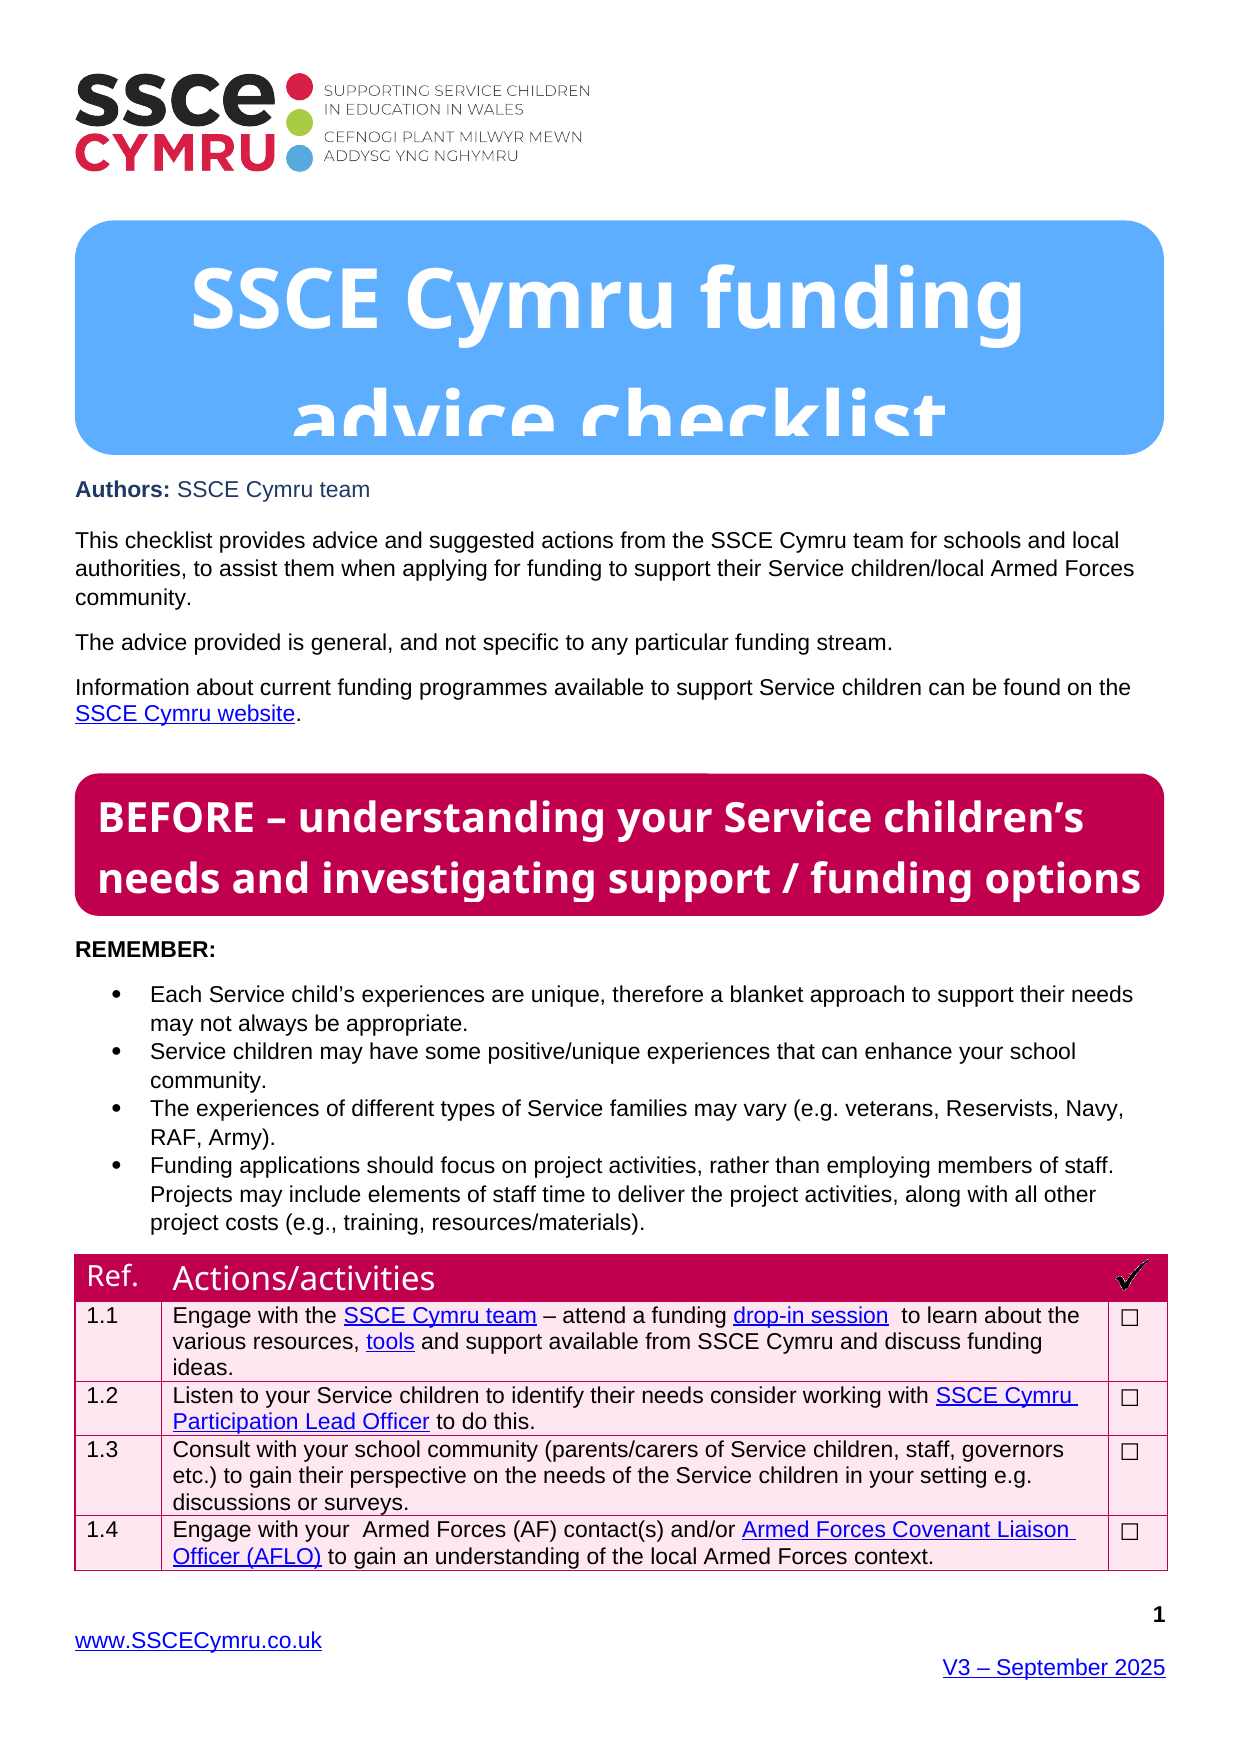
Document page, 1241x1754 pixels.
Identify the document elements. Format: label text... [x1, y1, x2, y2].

text The advice provided is general, and not specific to any particular funding stream. [75, 629, 1165, 655]
table_header Ref. [76, 1255, 161, 1301]
table_header Actions/activities [162, 1255, 1108, 1301]
table_cell 1.4 [76, 1516, 161, 1569]
picture [75, 73, 591, 172]
text Information about current funding programmes available to support Service children can be found on the SSCE Cymru website. [75, 674, 1165, 727]
table_cell 1.2 [76, 1382, 161, 1435]
picture [1115, 1259, 1149, 1291]
text Authors: SSCE Cymru team [75, 476, 1165, 502]
list Service children may have some positive/unique experiences that can enhance your school community. [112, 1038, 1165, 1093]
table_cell Engage with your Armed Forces (AF) contact(s) and/or Armed Forces Covenant Liaison Officer (AFLO) to gain an understanding of the local Armed Forces context. [162, 1516, 1108, 1569]
list The experiences of different types of Service families may vary (e.g. veterans, Reservists, Navy, RAF, Army). [112, 1095, 1165, 1150]
table_cell 1.1 [76, 1302, 161, 1381]
table_cell Engage with the SSCE Cymru team – attend a funding drop-in session to learn about the various resources, tools and support available from SSCE Cymru and discuss funding ideas. [162, 1302, 1108, 1381]
list Each Service child’s experiences are unique, therefore a blanket approach to support their needs may not always be appropriate. [112, 981, 1165, 1036]
list Funding applications should focus on project activities, rather than employing members of staff. Projects may include elements of staff time to deliver the project activities, along with all other project costs (e.g., training, resources/materials). [112, 1152, 1165, 1235]
text This checklist provides advice and suggested actions from the SSCE Cymru team for schools and local authorities, to assist them when applying for funding to support their Service children/local Armed Forces community. [75, 527, 1165, 610]
table_cell 1.3 [76, 1436, 161, 1515]
table_header [1109, 1255, 1167, 1301]
table_cell Consult with your school community (parents/carers of Service children, staff, governors etc.) to gain their perspective on the needs of the Service children in your setting e.g. discussions or surveys. [162, 1436, 1108, 1515]
text REMEMBER: [75, 936, 1165, 963]
table_cell Listen to your Service children to identify their needs consider working with SSCE Cymru Participation Lead Officer to do this. [162, 1382, 1108, 1435]
